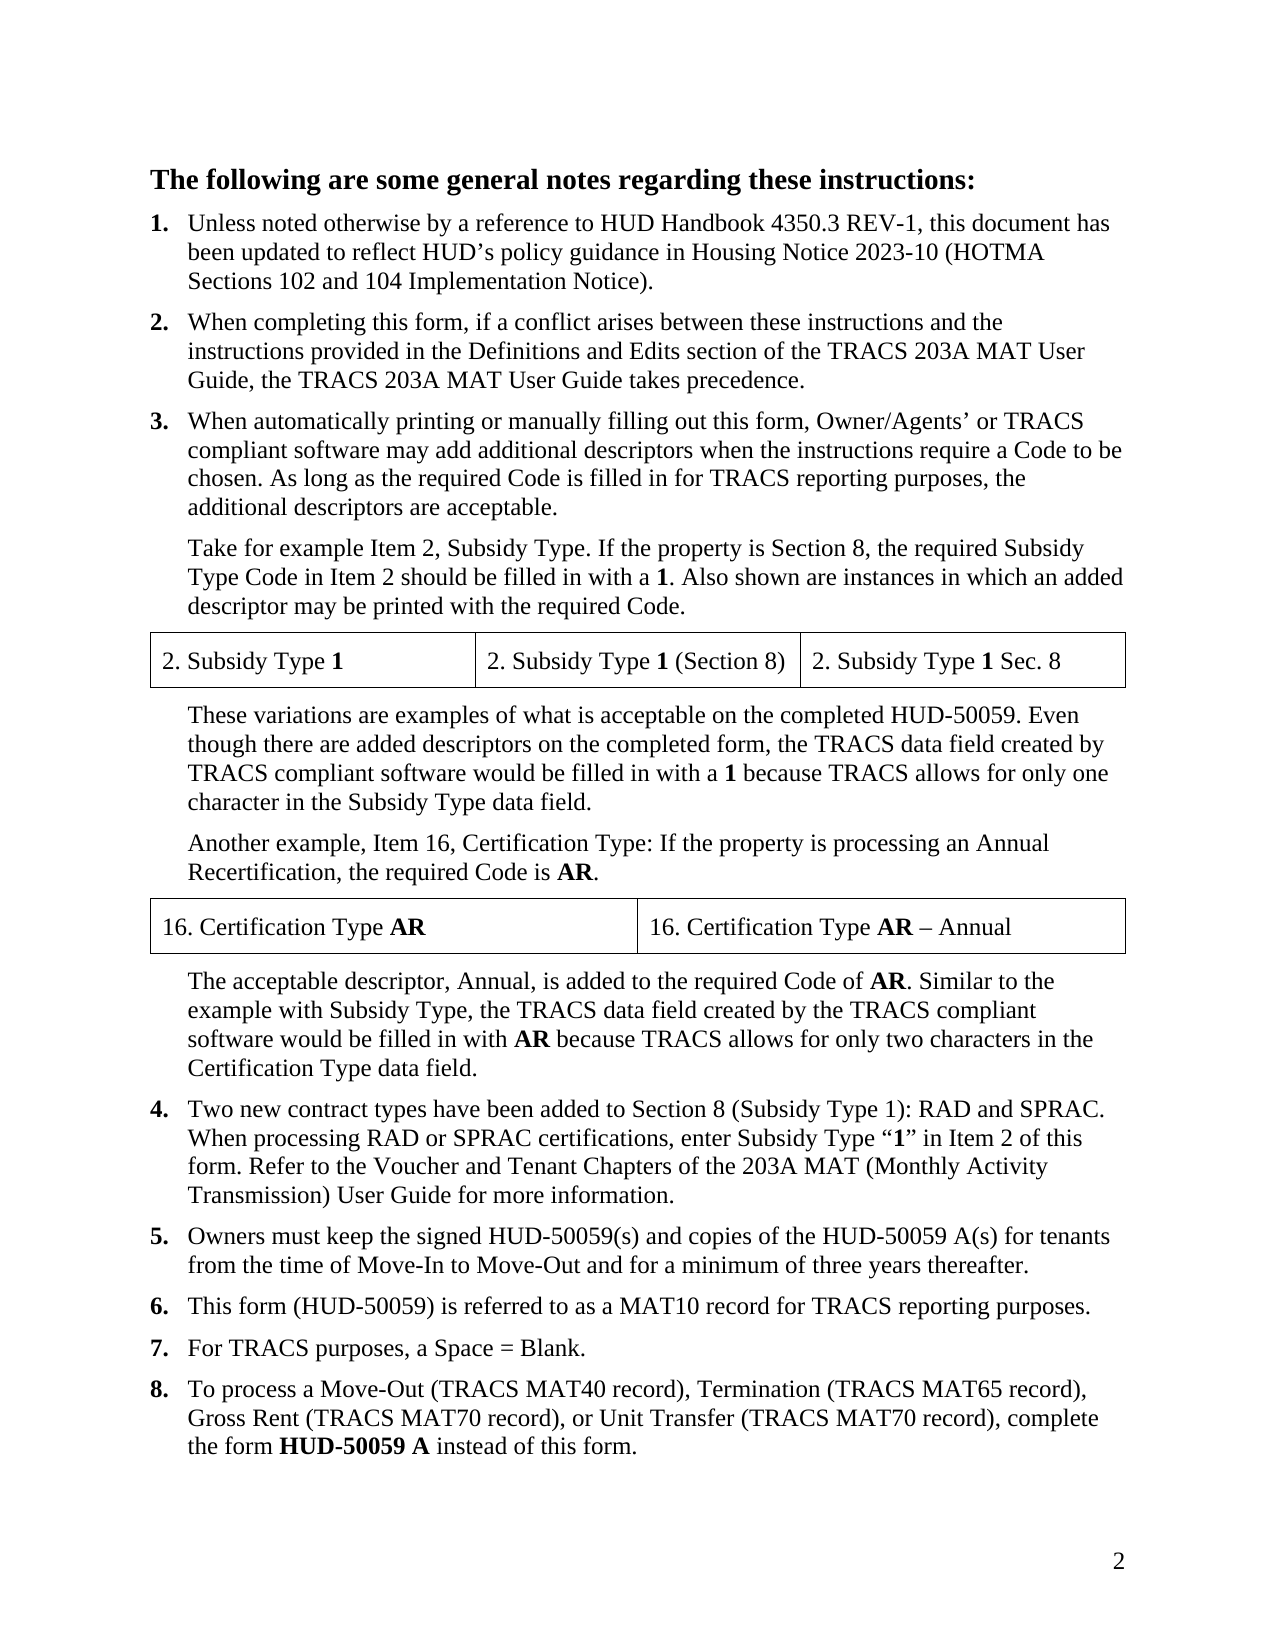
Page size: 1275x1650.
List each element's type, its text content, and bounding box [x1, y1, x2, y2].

list When completing this form, if a conflict arises between these instructions and the instructions provided in the Definitions and Edits section of the TRACS 203A MAT User Guide, the TRACS 203A MAT User Guide takes precedence. [150, 307, 1125, 393]
table_header 2. Subsidy Type 1 Sec. 8 [801, 633, 1125, 687]
table_header 2. Subsidy Type 1 [151, 633, 475, 687]
table_header 2. Subsidy Type 1 (Section 8) [476, 633, 800, 687]
text Another example, Item 16, Certification Type: If the property is processing an Annual Recertification, the required Code is AR. [187, 828, 1125, 886]
table_header 16. Certification Type AR – Annual [638, 899, 1125, 953]
list To process a Move-Out (TRACS MAT40 record), Termination (TRACS MAT65 record), Gross Rent (TRACS MAT70 record), or Unit Transfer (TRACS MAT70 record), complete the form HUD-50059 A instead of this form. [150, 1374, 1125, 1460]
list Two new contract types have been added to Section 8 (Subsidy Type 1): RAD and SPRAC. When processing RAD or SPRAC certifications, enter Subsidy Type “1” in Item 2 of this form. Refer to the Voucher and Tenant Chapters of the 203A MAT (Monthly Activity Transmission) User Guide for more information. [150, 1094, 1125, 1209]
list When automatically printing or manually filling out this form, Owner/Agents’ or TRACS compliant software may add additional descriptors when the instructions require a Code to be chosen. As long as the required Code is filled in for TRACS reporting purposes, the additional descriptors are acceptable. [150, 406, 1125, 521]
list This form (HUD-50059) is referred to as a MAT10 record for TRACS reporting purposes. [150, 1291, 1125, 1320]
text The following are some general notes regarding these instructions: [150, 162, 1125, 196]
list Owners must keep the signed HUD-50059(s) and copies of the HUD-50059 A(s) for tenants from the time of Move-In to Move-Out and for a minimum of three years thereafter. [150, 1221, 1125, 1279]
list For TRACS purposes, a Space = Blank. [150, 1333, 1125, 1361]
text The acceptable descriptor, Annual, is added to the required Code of AR. Similar to the example with Subsidy Type, the TRACS data field created by the TRACS compliant software would be filled in with AR because TRACS allows for only two characters in the Certification Type data field. [187, 966, 1125, 1081]
text Take for example Item 2, Subsidy Type. If the property is Section 8, the required Subsidy Type Code in Item 2 should be filled in with a 1. Also shown are instances in which an added descriptor may be printed with the required Code. [187, 533, 1125, 620]
list Unless noted otherwise by a reference to HUD Handbook 4350.3 REV-1, this document has been updated to reflect HUD’s policy guidance in Housing Notice 2023-10 (HOTMA Sections 102 and 104 Implementation Notice). [150, 208, 1125, 295]
table_header 16. Certification Type AR [151, 899, 637, 953]
text These variations are examples of what is acceptable on the completed HUD-50059. Even though there are added descriptors on the completed form, the TRACS data field created by TRACS compliant software would be filled in with a 1 because TRACS allows for only one character in the Subsidy Type data field. [187, 701, 1125, 816]
